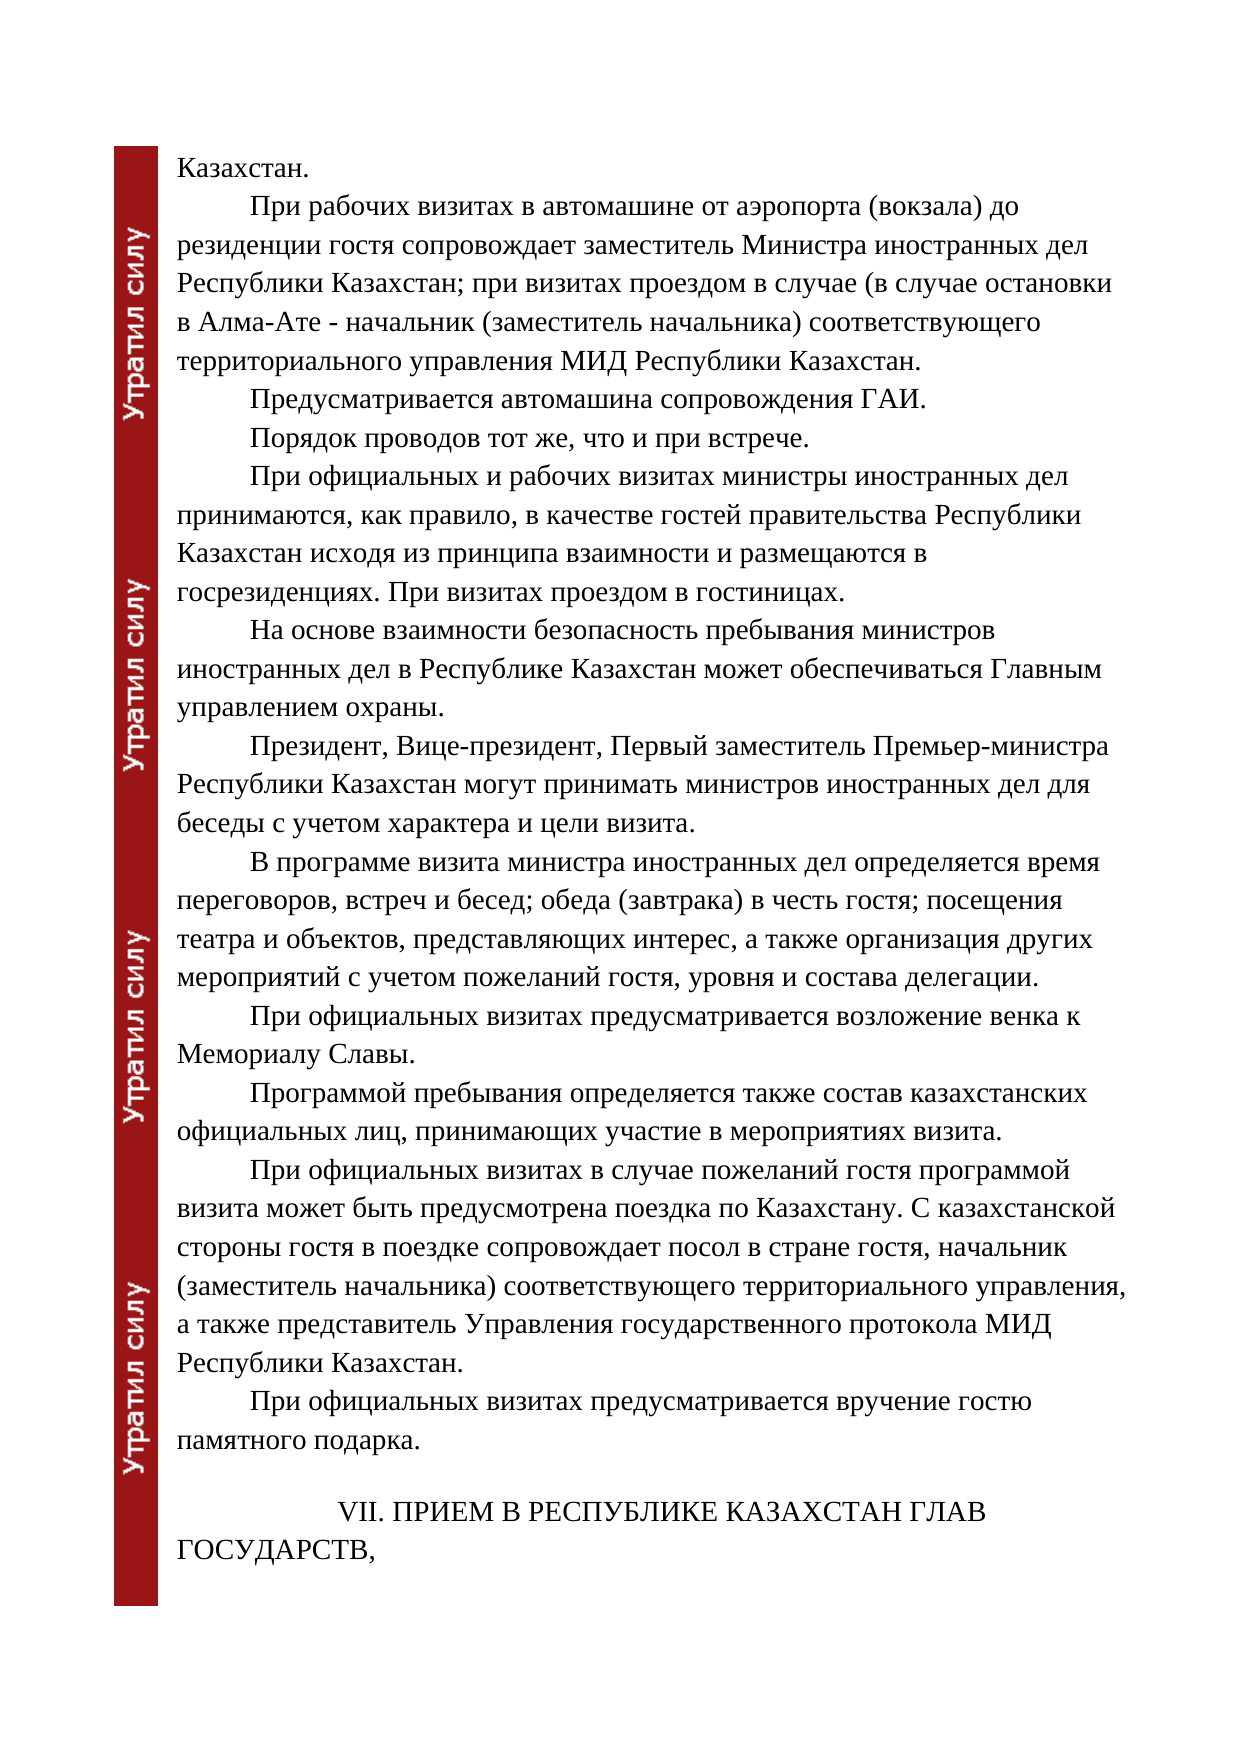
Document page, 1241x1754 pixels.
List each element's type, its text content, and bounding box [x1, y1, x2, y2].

picture [114, 1566, 158, 1606]
picture [114, 146, 158, 150]
